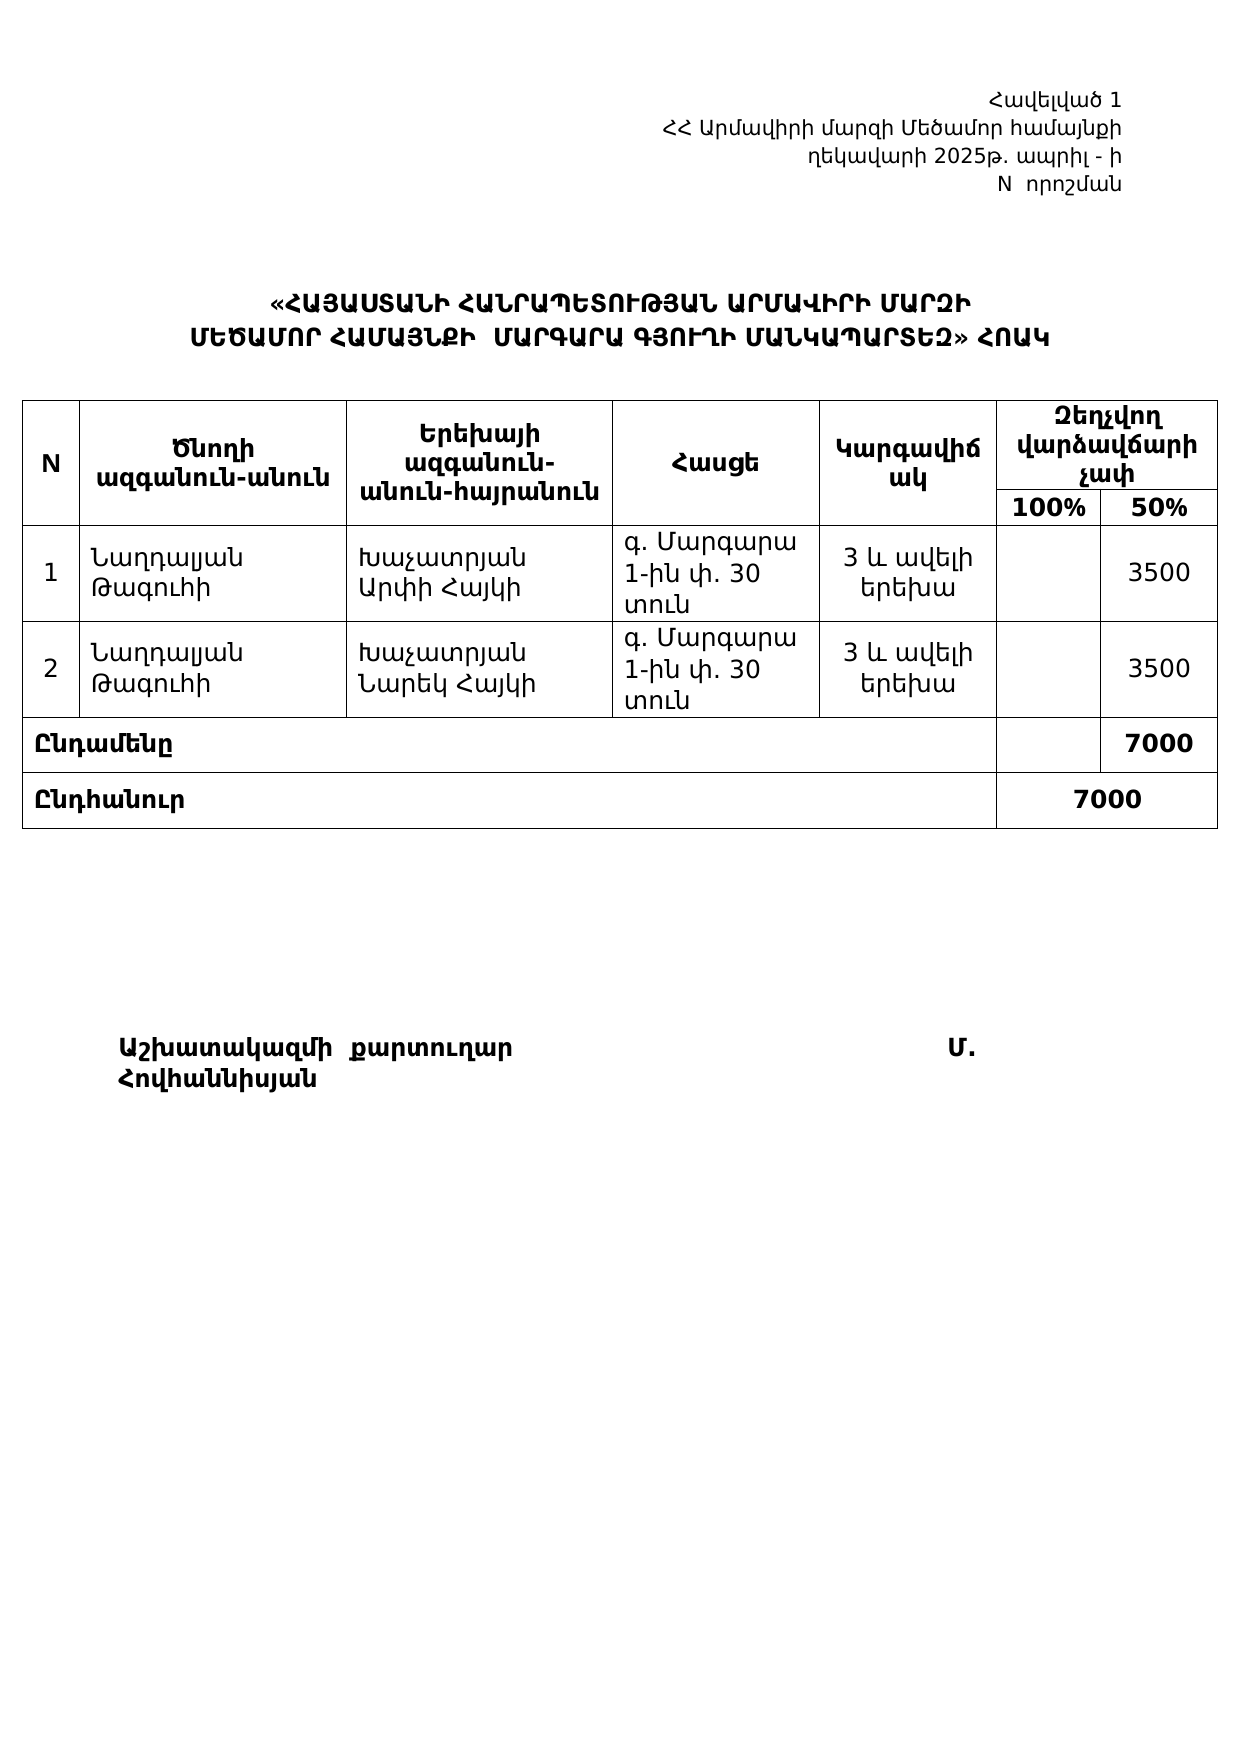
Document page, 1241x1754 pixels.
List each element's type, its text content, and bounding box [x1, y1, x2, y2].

table_cell գ․ Մարգարա 1-ին փ․ 30 տուն [613, 622, 819, 717]
table_cell [997, 718, 1100, 772]
table_cell Խաչատրյան Արփի Հայկի [347, 526, 612, 621]
table_cell Ընդամենը [23, 718, 996, 772]
table_cell 3 և ավելի երեխա [820, 622, 996, 717]
table_cell 7000 [997, 773, 1217, 828]
table_header Կարգավիճակ [820, 401, 996, 525]
table_header Հասցե [613, 401, 819, 525]
table_cell 2 [23, 622, 79, 717]
table_cell [997, 526, 1100, 621]
table_cell գ․ Մարգարա 1-ին փ․ 30 տուն [613, 526, 819, 621]
table_cell [997, 622, 1100, 717]
table_header Երեխայի ազգանուն-անուն-հայրանուն [347, 401, 612, 525]
table_cell Ընդհանուր [23, 773, 996, 828]
text ՄԵԾԱՄՈՐ ՀԱՄԱՅՆՔԻ ՄԱՐԳԱՐԱ ԳՅՈՒՂԻ ՄԱՆԿԱՊԱՐՏԵԶ» ՀՈԱԿ [118, 323, 1122, 352]
text ՀՀ Արմավիրի մարզի Մեծամոր համայնքի ղեկավարի 2025թ․ ապրիլ - ի N որոշման [118, 116, 1122, 196]
table_cell 3 և ավելի երեխա [820, 526, 996, 621]
table_header Ծնողի ազգանուն-անուն [80, 401, 346, 525]
table_cell Նաղդալյան Թագուհի [80, 622, 346, 717]
text Աշխատակազմի քարտուղար Մ․ Հովհաննիսյան [118, 1033, 1122, 1093]
table_header N [23, 401, 79, 525]
table_cell Նաղդալյան Թագուհի [80, 526, 346, 621]
table_cell 3500 [1101, 526, 1217, 621]
table_header Զեղչվող վարձավճարի չափ [997, 401, 1217, 488]
table_cell 3500 [1101, 622, 1217, 717]
table_cell 1 [23, 526, 79, 621]
text Հավելված 1 [118, 88, 1122, 113]
table_cell Խաչատրյան Նարեկ Հայկի [347, 622, 612, 717]
table_cell 7000 [1101, 718, 1217, 772]
text «ՀԱՅԱՍՏԱՆԻ ՀԱՆՐԱՊԵՏՈՒԹՅԱՆ ԱՐՄԱՎԻՐԻ ՄԱՐԶԻ [118, 289, 1122, 318]
table_cell 100% [997, 490, 1100, 525]
table_cell 50% [1101, 490, 1217, 525]
